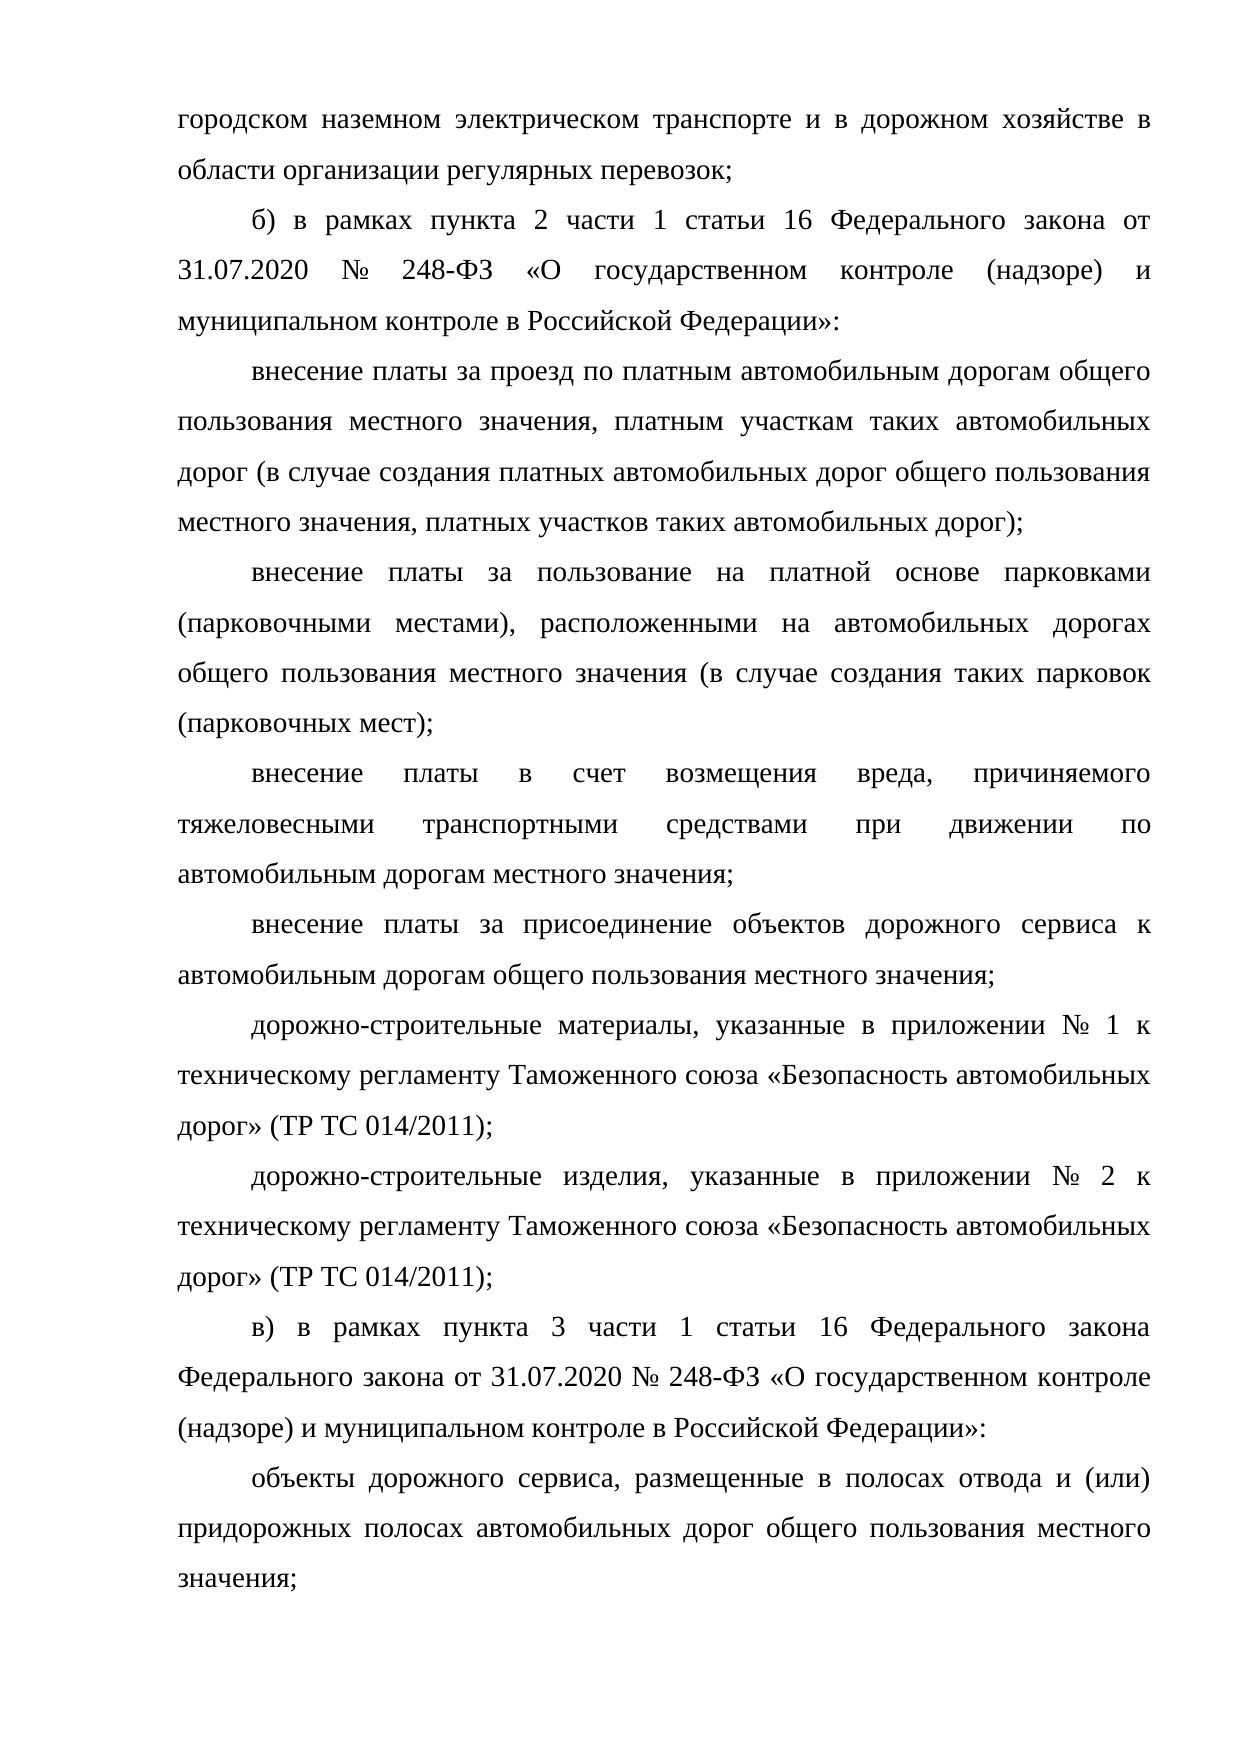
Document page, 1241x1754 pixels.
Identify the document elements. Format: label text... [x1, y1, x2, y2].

text дорожно-строительные изделия, указанные в приложении № 2 к техническому регламенту Таможенного союза «Безопасность автомобильных дорог» (ТР ТС 014/2011); [177, 1158, 1152, 1292]
text объекты дорожного сервиса, размещенные в полосах отвода и (или) придорожных полосах автомобильных дорог общего пользования местного значения; [177, 1460, 1152, 1594]
text внесение платы в счет возмещения вреда, причиняемого тяжеловесными транспортными средствами при движении по автомобильным дорогам местного значения; [177, 756, 1152, 890]
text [177, 102, 1152, 185]
text внесение платы за проезд по платным автомобильным дорогам общего пользования местного значения, платным участкам таких автомобильных дорог (в случае создания платных автомобильных дорог общего пользования местного значения, платных участков таких автомобильных дорог); [177, 353, 1152, 538]
text внесение платы за присоединение объектов дорожного сервиса к автомобильным дорогам общего пользования местного значения; [177, 907, 1152, 990]
text в) в рамках пункта 3 части 1 статьи 16 Федерального закона Федерального закона от 31.07.2020 № 248-ФЗ «О государственном контроле (надзоре) и муниципальном контроле в Российской Федерации»: [177, 1309, 1152, 1443]
text внесение платы за пользование на платной основе парковками (парковочными местами), расположенными на автомобильных дорогах общего пользования местного значения (в случае создания таких парковок (парковочных мест); [177, 554, 1152, 739]
text дорожно-строительные материалы, указанные в приложении № 1 к техническому регламенту Таможенного союза «Безопасность автомобильных дорог» (ТР ТС 014/2011); [177, 1007, 1152, 1141]
text б) в рамках пункта 2 части 1 статьи 16 Федерального закона от 31.07.2020 № 248-ФЗ «О государственном контроле (надзоре) и муниципальном контроле в Российской Федерации»: [177, 202, 1152, 336]
